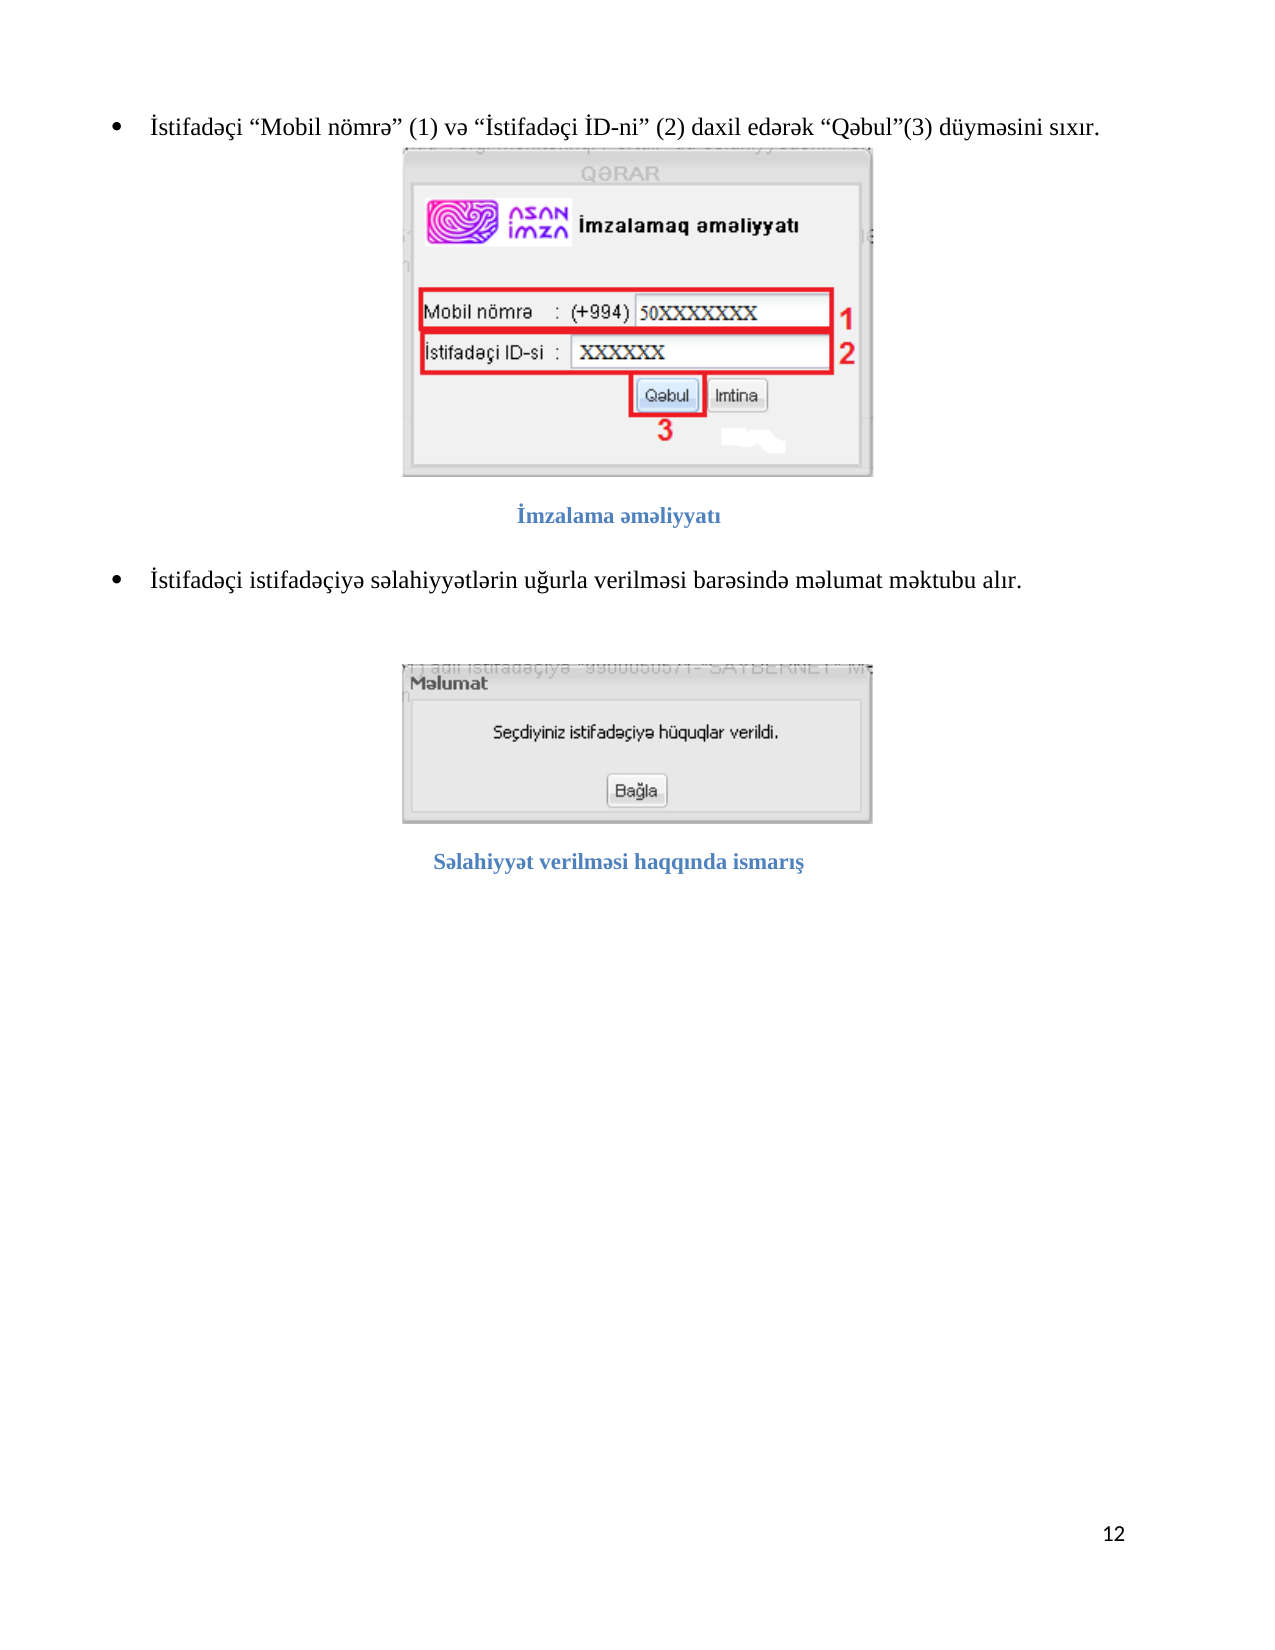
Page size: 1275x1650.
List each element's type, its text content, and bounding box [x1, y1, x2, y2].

picture [402, 664, 873, 824]
subtitle Səlahiyyət verilməsi haqqında ismarış [112, 848, 1125, 875]
subtitle İmzalama əməliyyatı [112, 502, 1125, 528]
list İstifadəçi “Mobil nömrə” (1) və “İstifadəçi İD-ni” (2) daxil edərək “Qəbul”(3) düyməsini sıxır. [112, 112, 1125, 141]
picture [400, 145, 875, 477]
list İstifadəçi istifadəçiyə səlahiyyətlərin uğurla verilməsi barəsində məlumat məktubu alır. [112, 565, 1125, 594]
